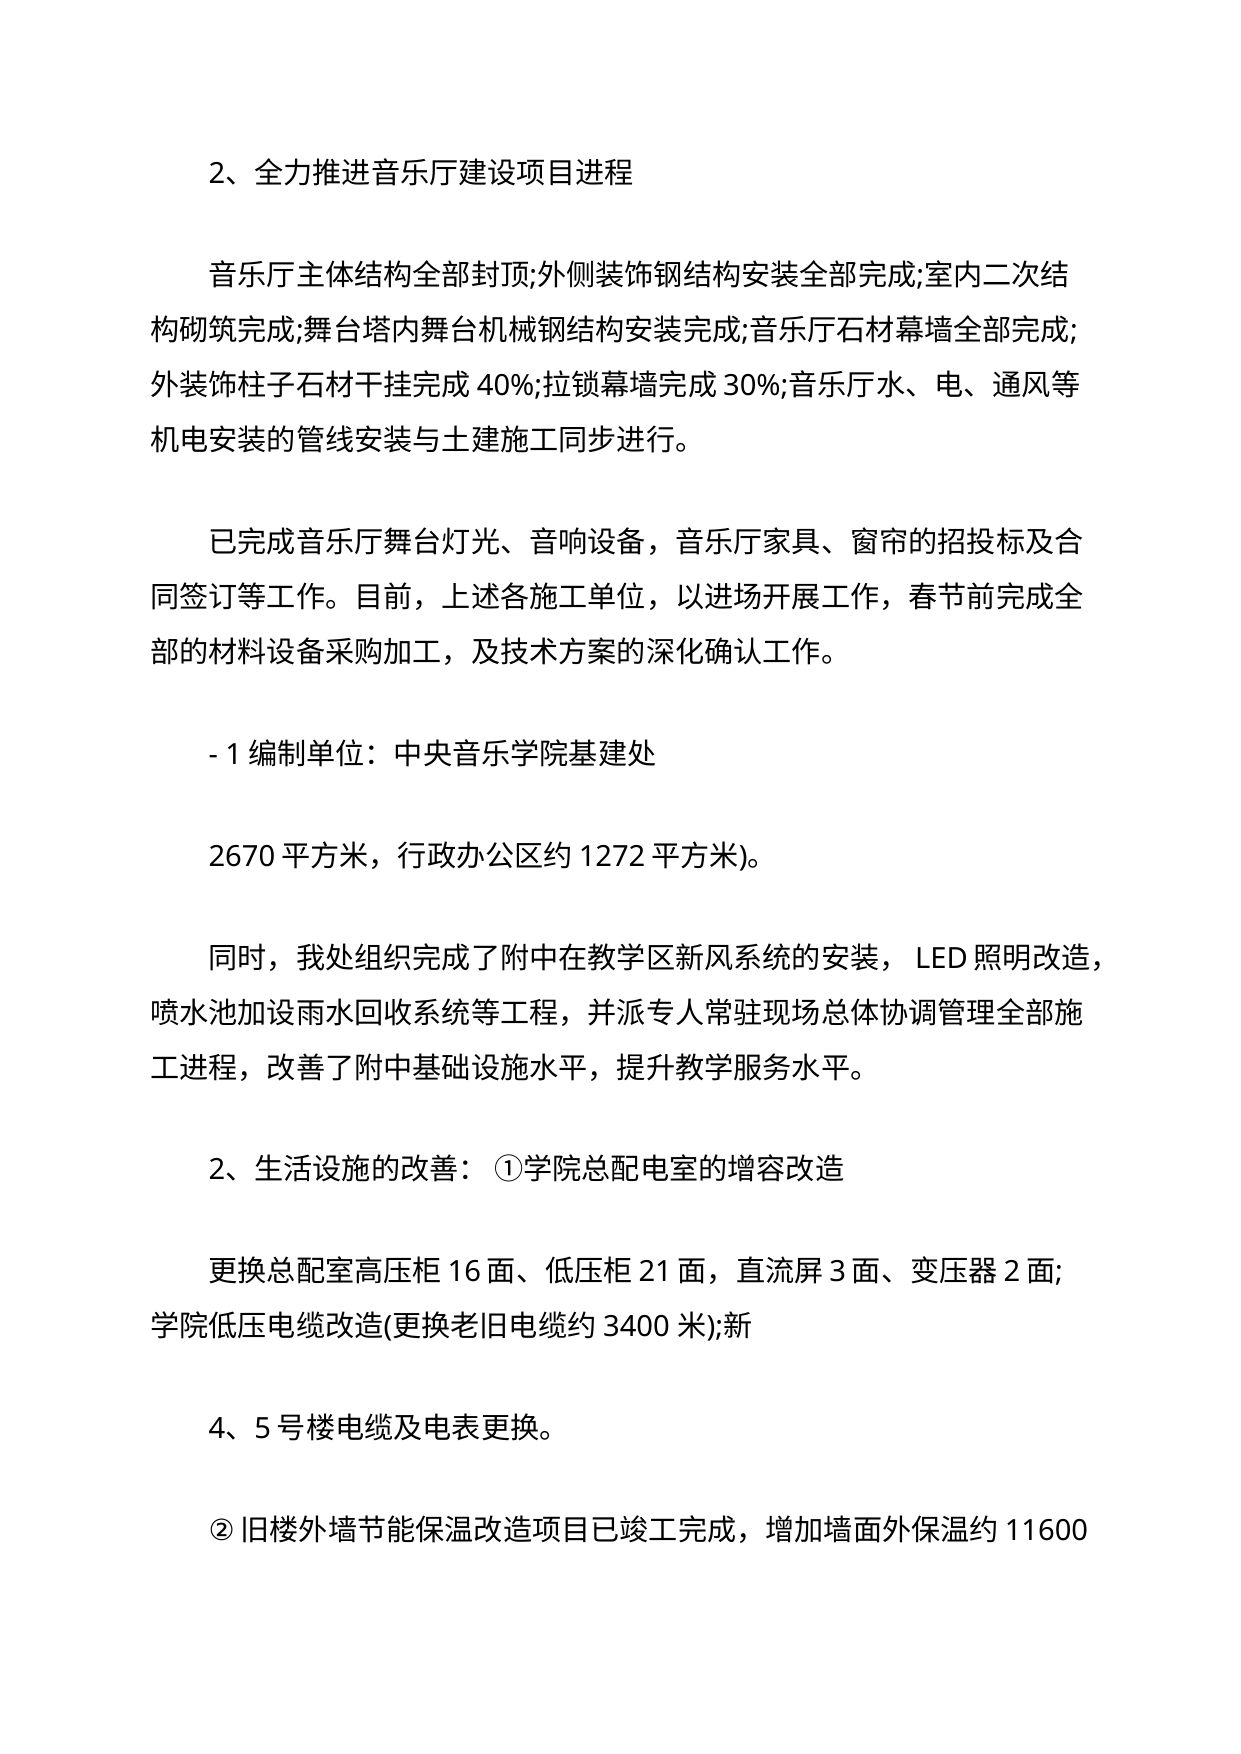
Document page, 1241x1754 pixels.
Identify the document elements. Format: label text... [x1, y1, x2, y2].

text - 1编制单位：中央音乐学院基建处 [150, 730, 1090, 773]
text 更换总配室高压柜16面、低压柜21面，直流屏3面、变压器2面;学院低压电缆改造(更换老旧电缆约 3400 米);新 [150, 1248, 1090, 1345]
text 2670平方米，行政办公区约1272平方米)。 [150, 832, 1090, 875]
text 2、全力推进音乐厅建设项目进程 [150, 150, 1090, 192]
text 已完成音乐厅舞台灯光、音响设备，音乐厅家具、窗帘的招投标及合同签订等工作。目前，上述各施工单位，以进场开展工作，春节前完成全部的材料设备采购加工，及技术方案的深化确认工作。 [150, 519, 1090, 671]
text 2、生活设施的改善： ①学院总配电室的增容改造 [150, 1146, 1090, 1188]
text 同时，我处组织完成了附中在教学区新风系统的安装， LED照明改造，喷水池加设雨水回收系统等工程，并派专人常驻现场总体协调管理全部施工进程，改善了附中基础设施水平，提升教学服务水平。 [150, 934, 1090, 1086]
text 4、5号楼电缆及电表更换。 [150, 1405, 1090, 1447]
text 音乐厅主体结构全部封顶;外侧装饰钢结构安装全部完成;室内二次结构砌筑完成;舞台塔内舞台机械钢结构安装完成;音乐厅石材幕墙全部完成;外装饰柱子石材干挂完成40%;拉锁幕墙完成30%;音乐厅水、电、通风等机电安装的管线安装与土建施工同步进行。 [150, 252, 1090, 459]
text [150, 1507, 1090, 1549]
